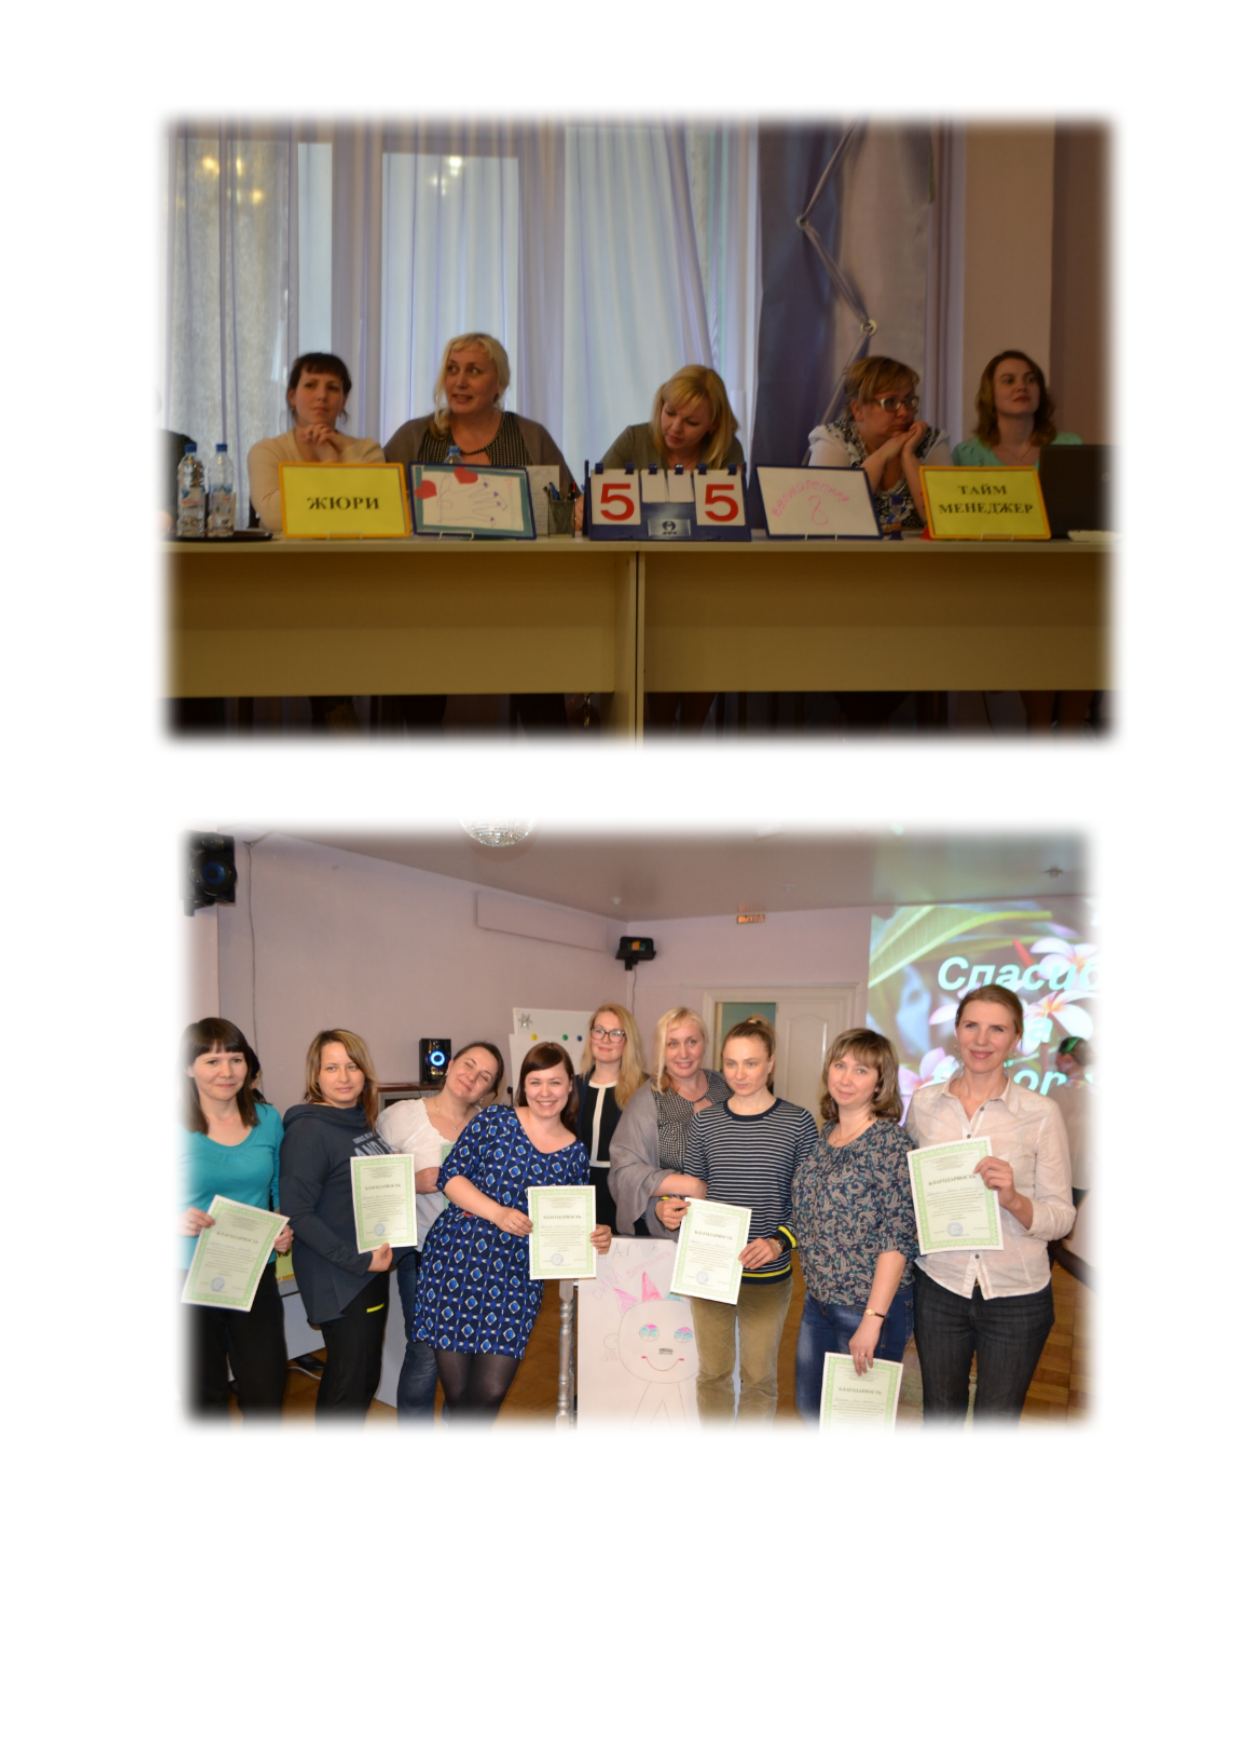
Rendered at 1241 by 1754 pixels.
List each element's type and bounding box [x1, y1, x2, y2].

picture [201, 845, 1075, 1408]
picture [180, 133, 1099, 726]
